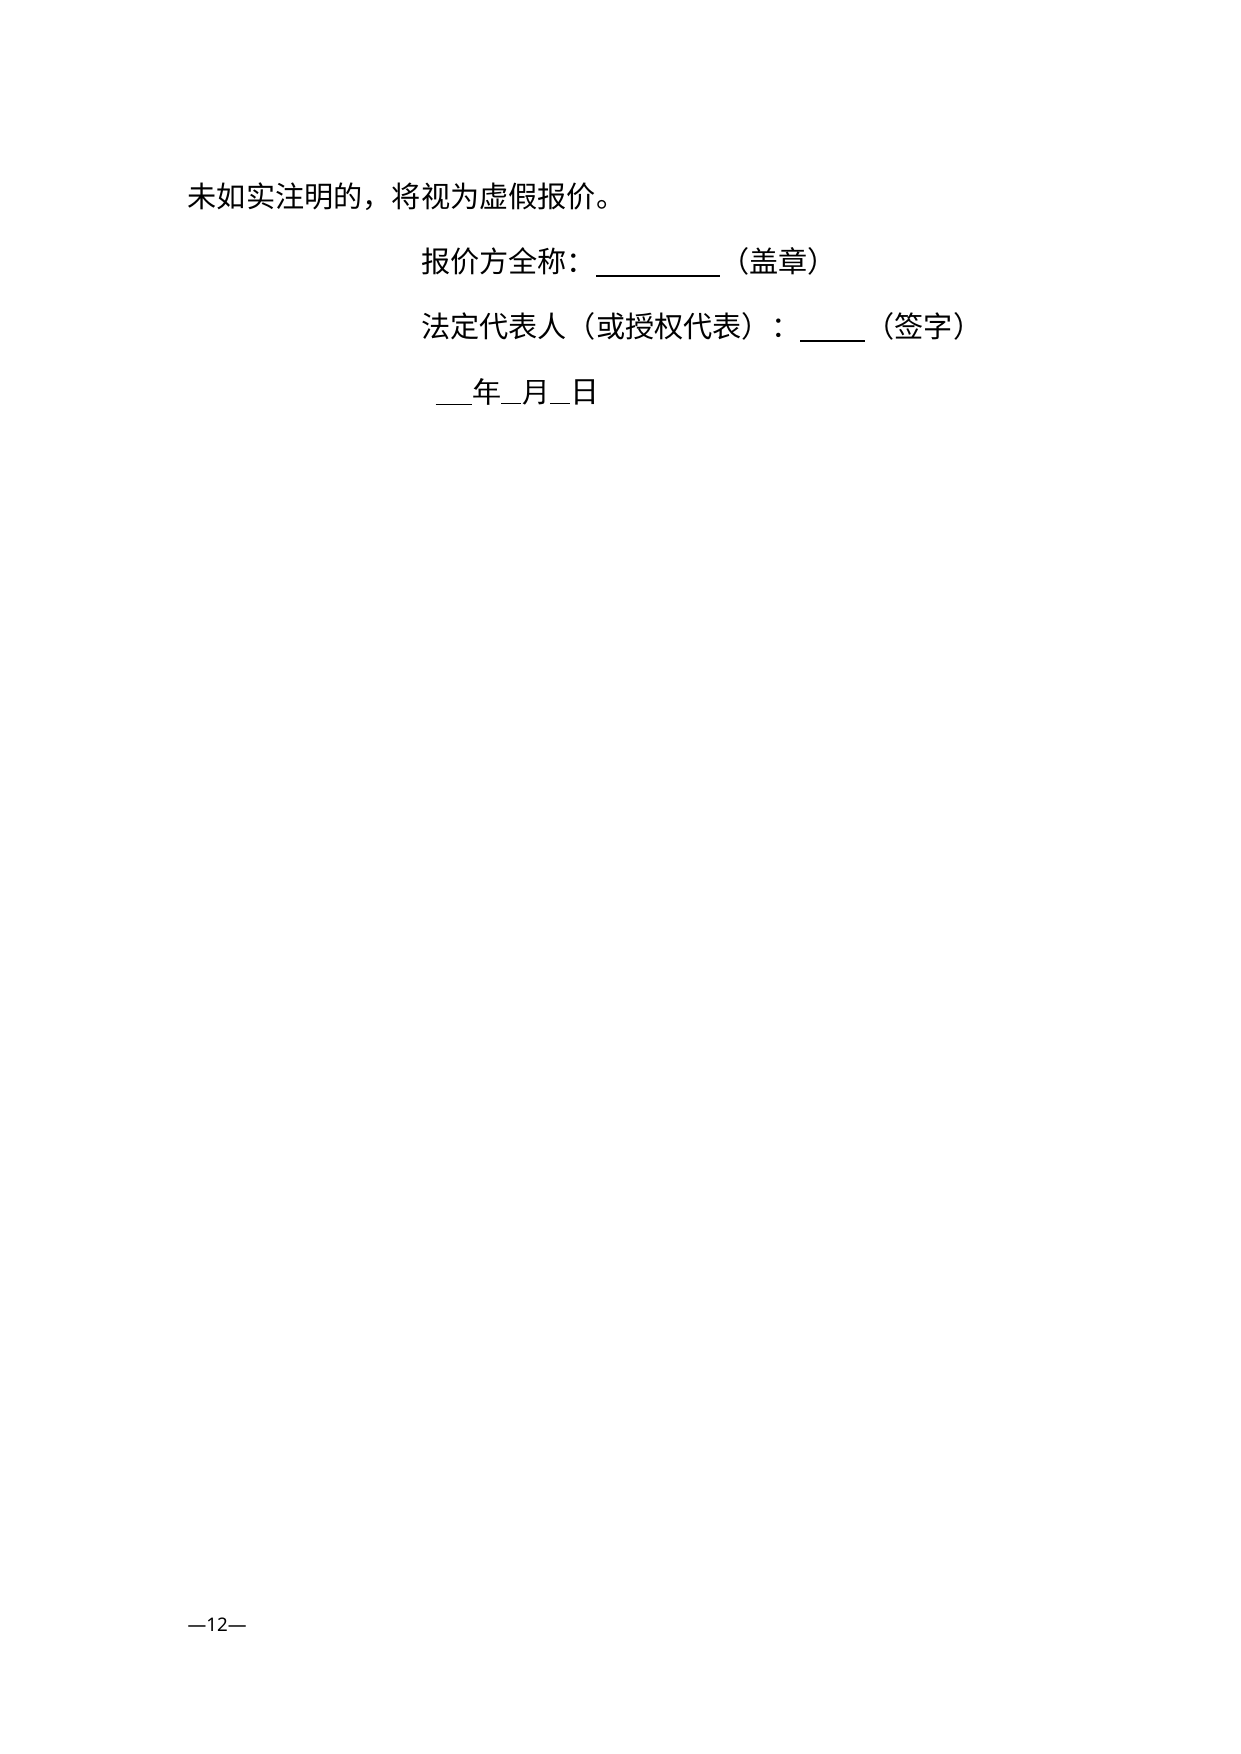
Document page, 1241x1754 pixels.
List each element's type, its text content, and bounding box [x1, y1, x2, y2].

text 法定代表人（或授权代表）： （签字） [187, 292, 1053, 357]
text 年 月 日三、技术评审索引表 [187, 357, 1053, 422]
text 报价方全称： （盖章） [187, 227, 1053, 292]
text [187, 162, 1053, 227]
